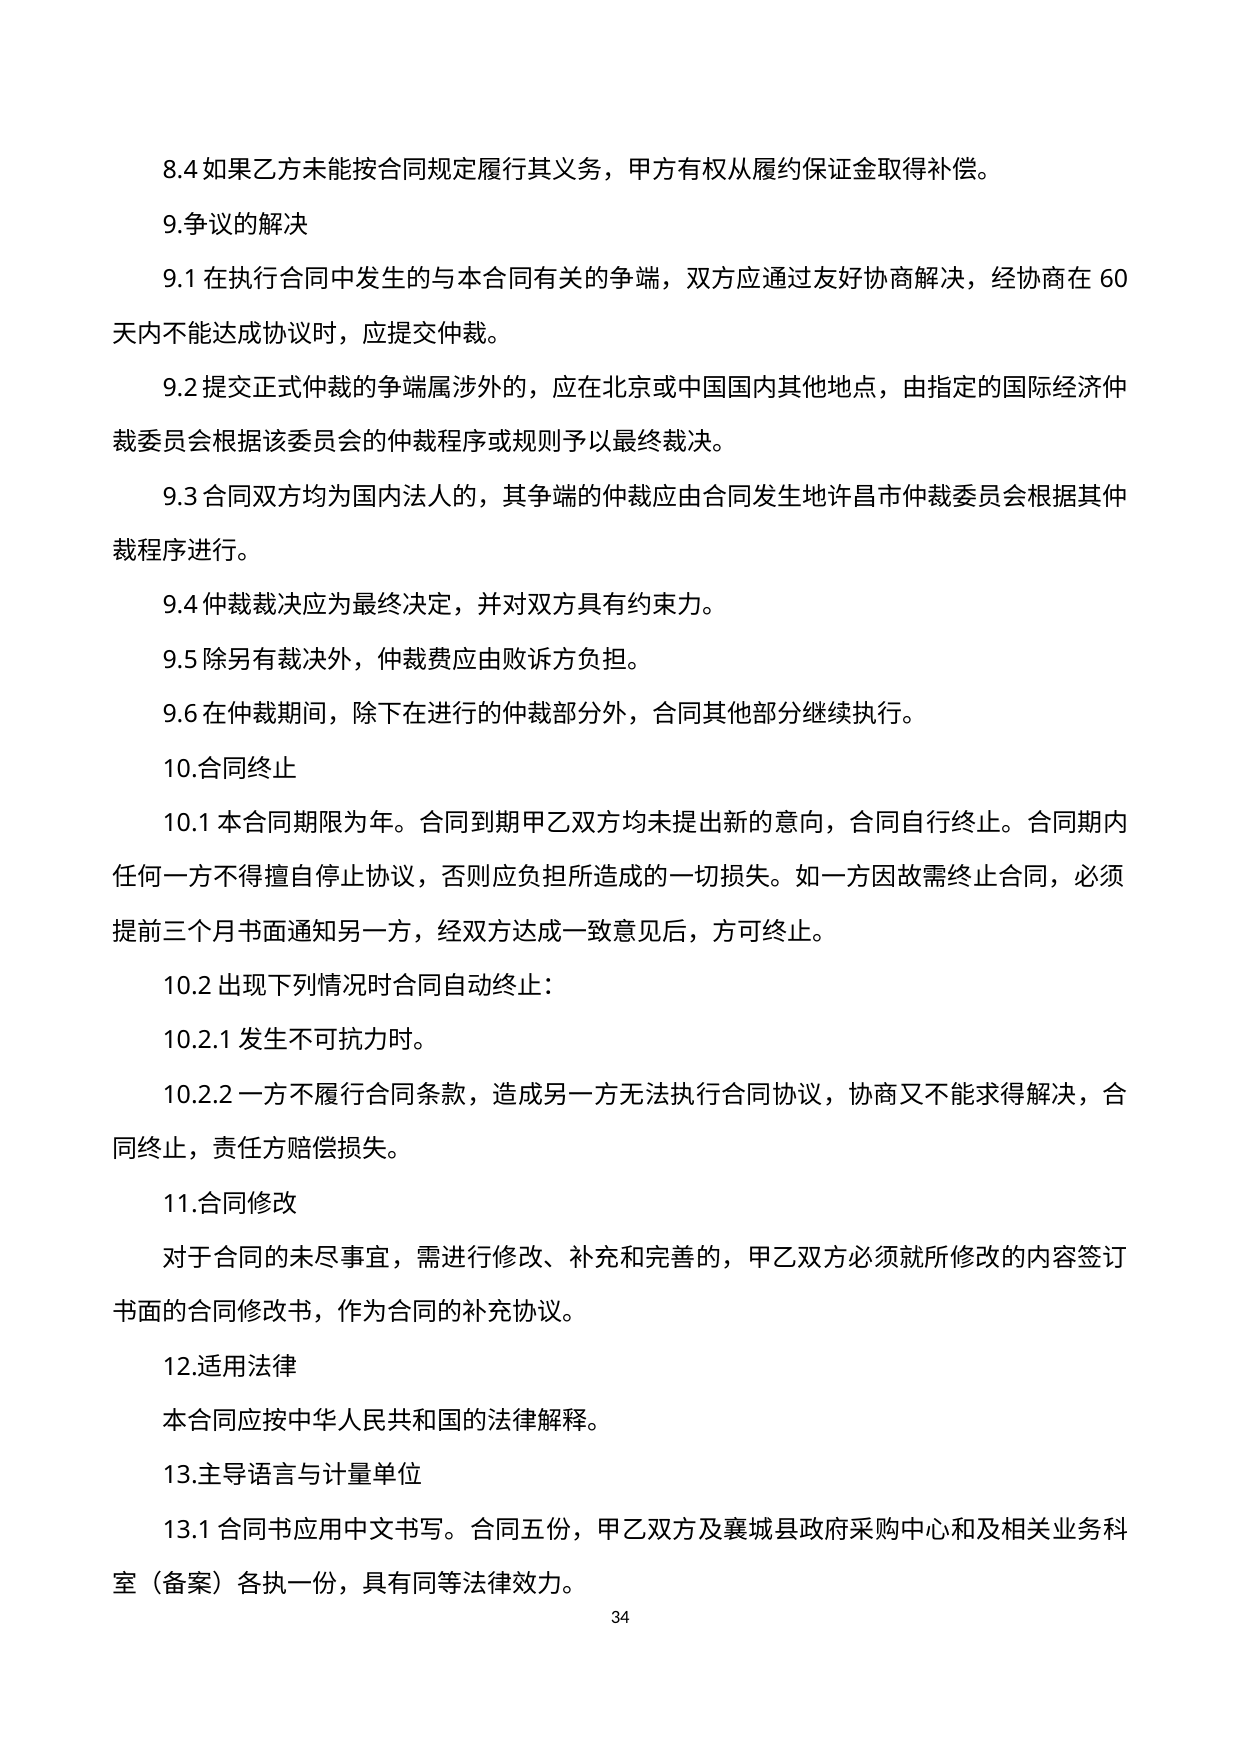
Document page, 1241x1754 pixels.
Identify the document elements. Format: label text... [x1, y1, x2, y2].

text 10.2出现下列情况时合同自动终止： [112, 966, 1128, 1002]
text 9.5除另有裁决外，仲裁费应由败诉方负担。 [112, 639, 1128, 676]
text 10.1本合同期限为年。合同到期甲乙双方均未提出新的意向，合同自行终止。合同期内任何一方不得擅自停止协议，否则应负担所造成的一切损失。如一方因故需终止合同，必须提前三个月书面通知另一方，经双方达成一致意见后，方可终止。 [112, 802, 1128, 947]
text 10.2.1发生不可抗力时。 [112, 1020, 1128, 1056]
text 本合同应按中华人民共和国的法律解释。 [112, 1401, 1128, 1437]
text 9.3合同双方均为国内法人的，其争端的仲裁应由合同发生地许昌市仲裁委员会根据其仲裁程序进行。 [112, 476, 1128, 567]
text 12.适用法律 [112, 1346, 1128, 1382]
text 13.主导语言与计量单位 [112, 1455, 1128, 1491]
text 8.4如果乙方未能按合同规定履行其义务，甲方有权从履约保证金取得补偿。 [112, 150, 1128, 186]
text 10.2.2一方不履行合同条款，造成另一方无法执行合同协议，协商又不能求得解决，合同终止，责任方赔偿损失。 [112, 1074, 1128, 1165]
text 9.2提交正式仲裁的争端属涉外的，应在北京或中国国内其他地点，由指定的国际经济仲裁委员会根据该委员会的仲裁程序或规则予以最终裁决。 [112, 367, 1128, 458]
text 11.合同修改 [112, 1183, 1128, 1219]
text 对于合同的未尽事宜，需进行修改、补充和完善的，甲乙双方必须就所修改的内容签订书面的合同修改书，作为合同的补充协议。 [112, 1237, 1128, 1328]
text 9.4仲裁裁决应为最终决定，并对双方具有约束力。 [112, 585, 1128, 621]
text 10.合同终止 [112, 748, 1128, 784]
text 9.1在执行合同中发生的与本合同有关的争端，双方应通过友好协商解决，经协商在60天内不能达成协议时，应提交仲裁。 [112, 259, 1128, 349]
text 9.争议的解决 [112, 204, 1128, 241]
text 13.1合同书应用中文书写。合同五份，甲乙双方及襄城县政府采购中心和及相关业务科室（备案）各执一份，具有同等法律效力。 [112, 1509, 1128, 1600]
text 9.6在仲裁期间，除下在进行的仲裁部分外，合同其他部分继续执行。 [112, 694, 1128, 730]
